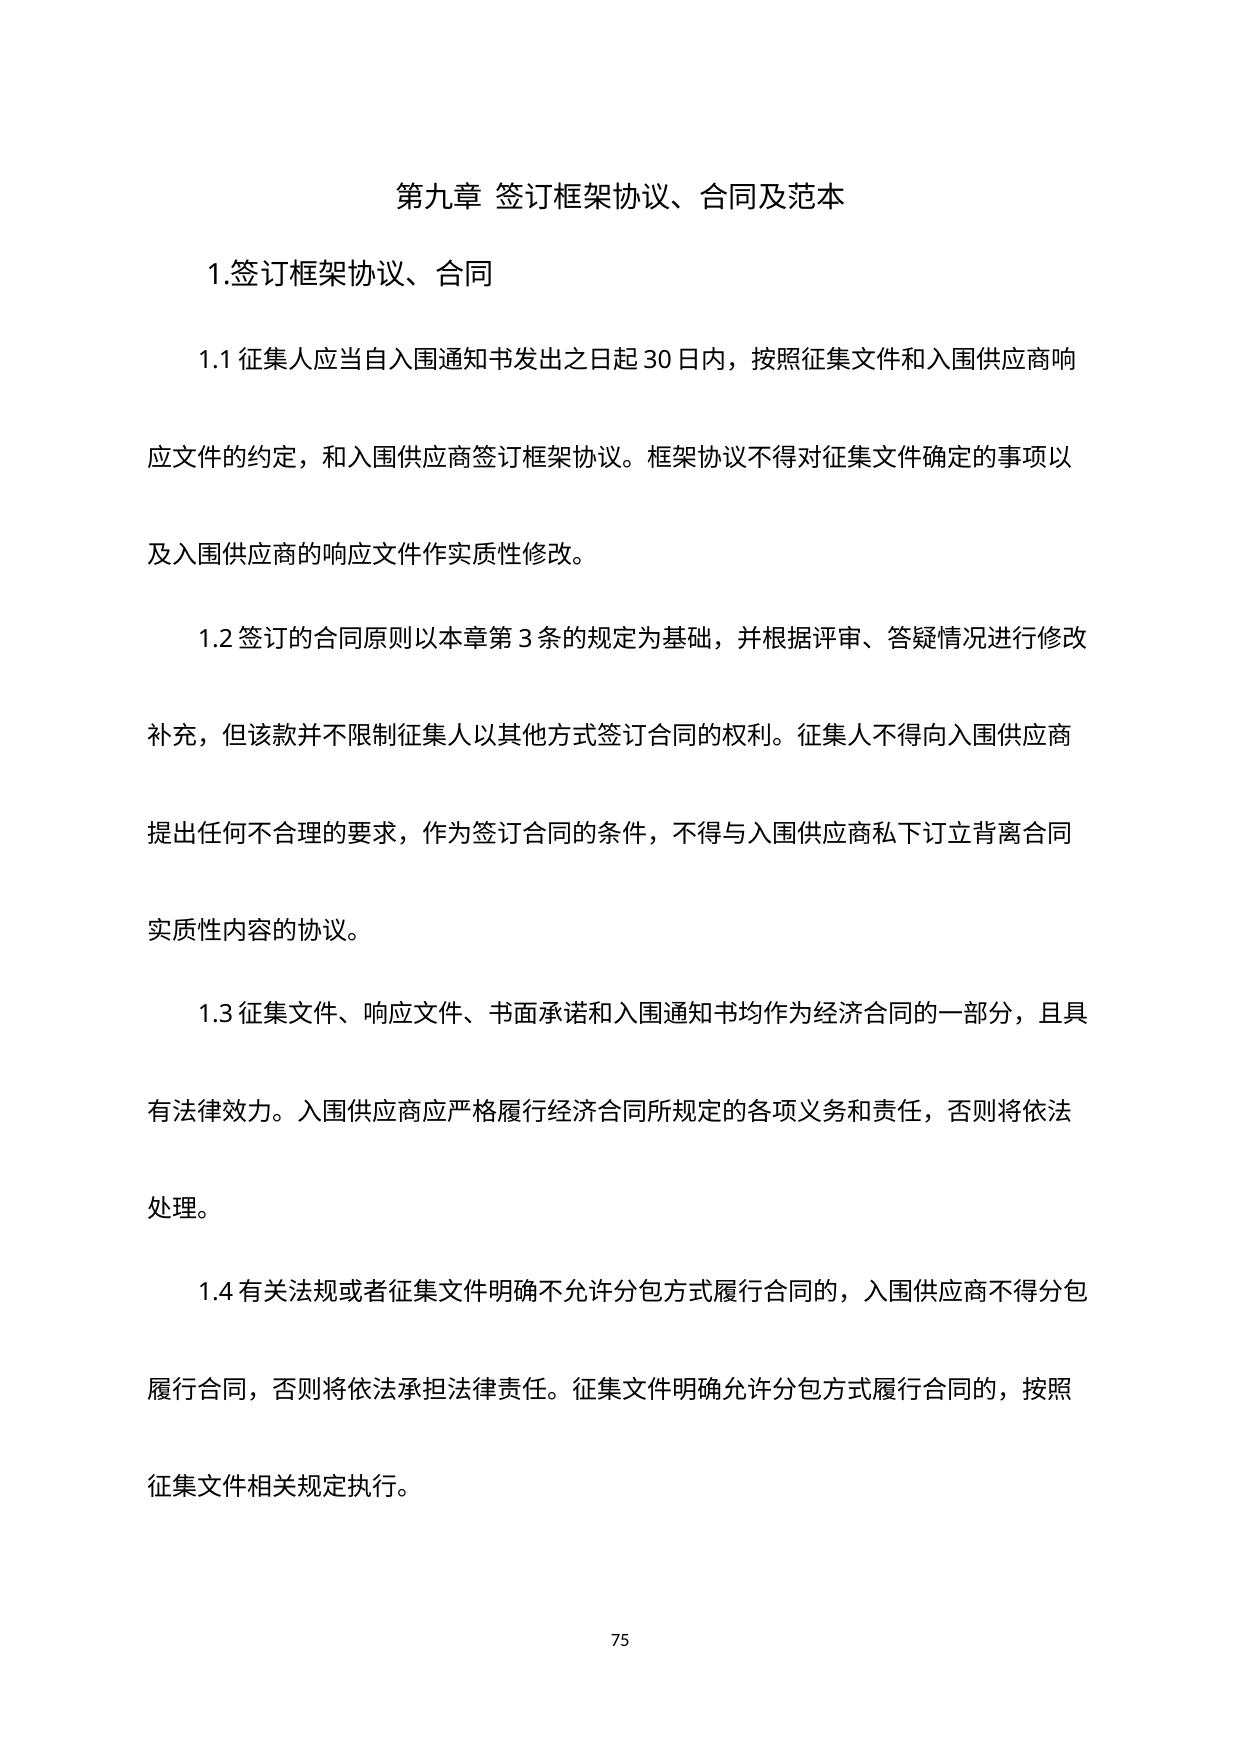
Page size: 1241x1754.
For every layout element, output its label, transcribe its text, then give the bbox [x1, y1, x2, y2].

text 第九章 签订框架协议、合同及范本 [148, 162, 1092, 227]
text 1.4有关法规或者征集文件明确不允许分包方式履行合同的，入围供应商不得分包履行合同，否则将依法承担法律责任。征集文件明确允许分包方式履行合同的，按照征集文件相关规定执行。 [148, 1257, 1092, 1517]
text 1.3征集文件、响应文件、书面承诺和入围通知书均作为经济合同的一部分，且具有法律效力。入围供应商应严格履行经济合同所规定的各项义务和责任，否则将依法处理。 [148, 979, 1092, 1239]
text 1.2签订的合同原则以本章第3条的规定为基础，并根据评审、答疑情况进行修改补充，但该款并不限制征集人以其他方式签订合同的权利。征集人不得向入围供应商提出任何不合理的要求，作为签订合同的条件，不得与入围供应商私下订立背离合同实质性内容的协议。 [148, 604, 1092, 961]
text 1.签订框架协议、合同 [148, 239, 1092, 304]
text 1.1征集人应当自入围通知书发出之日起30日内，按照征集文件和入围供应商响应文件的约定，和入围供应商签订框架协议。框架协议不得对征集文件确定的事项以及入围供应商的响应文件作实质性修改。 [148, 326, 1092, 586]
